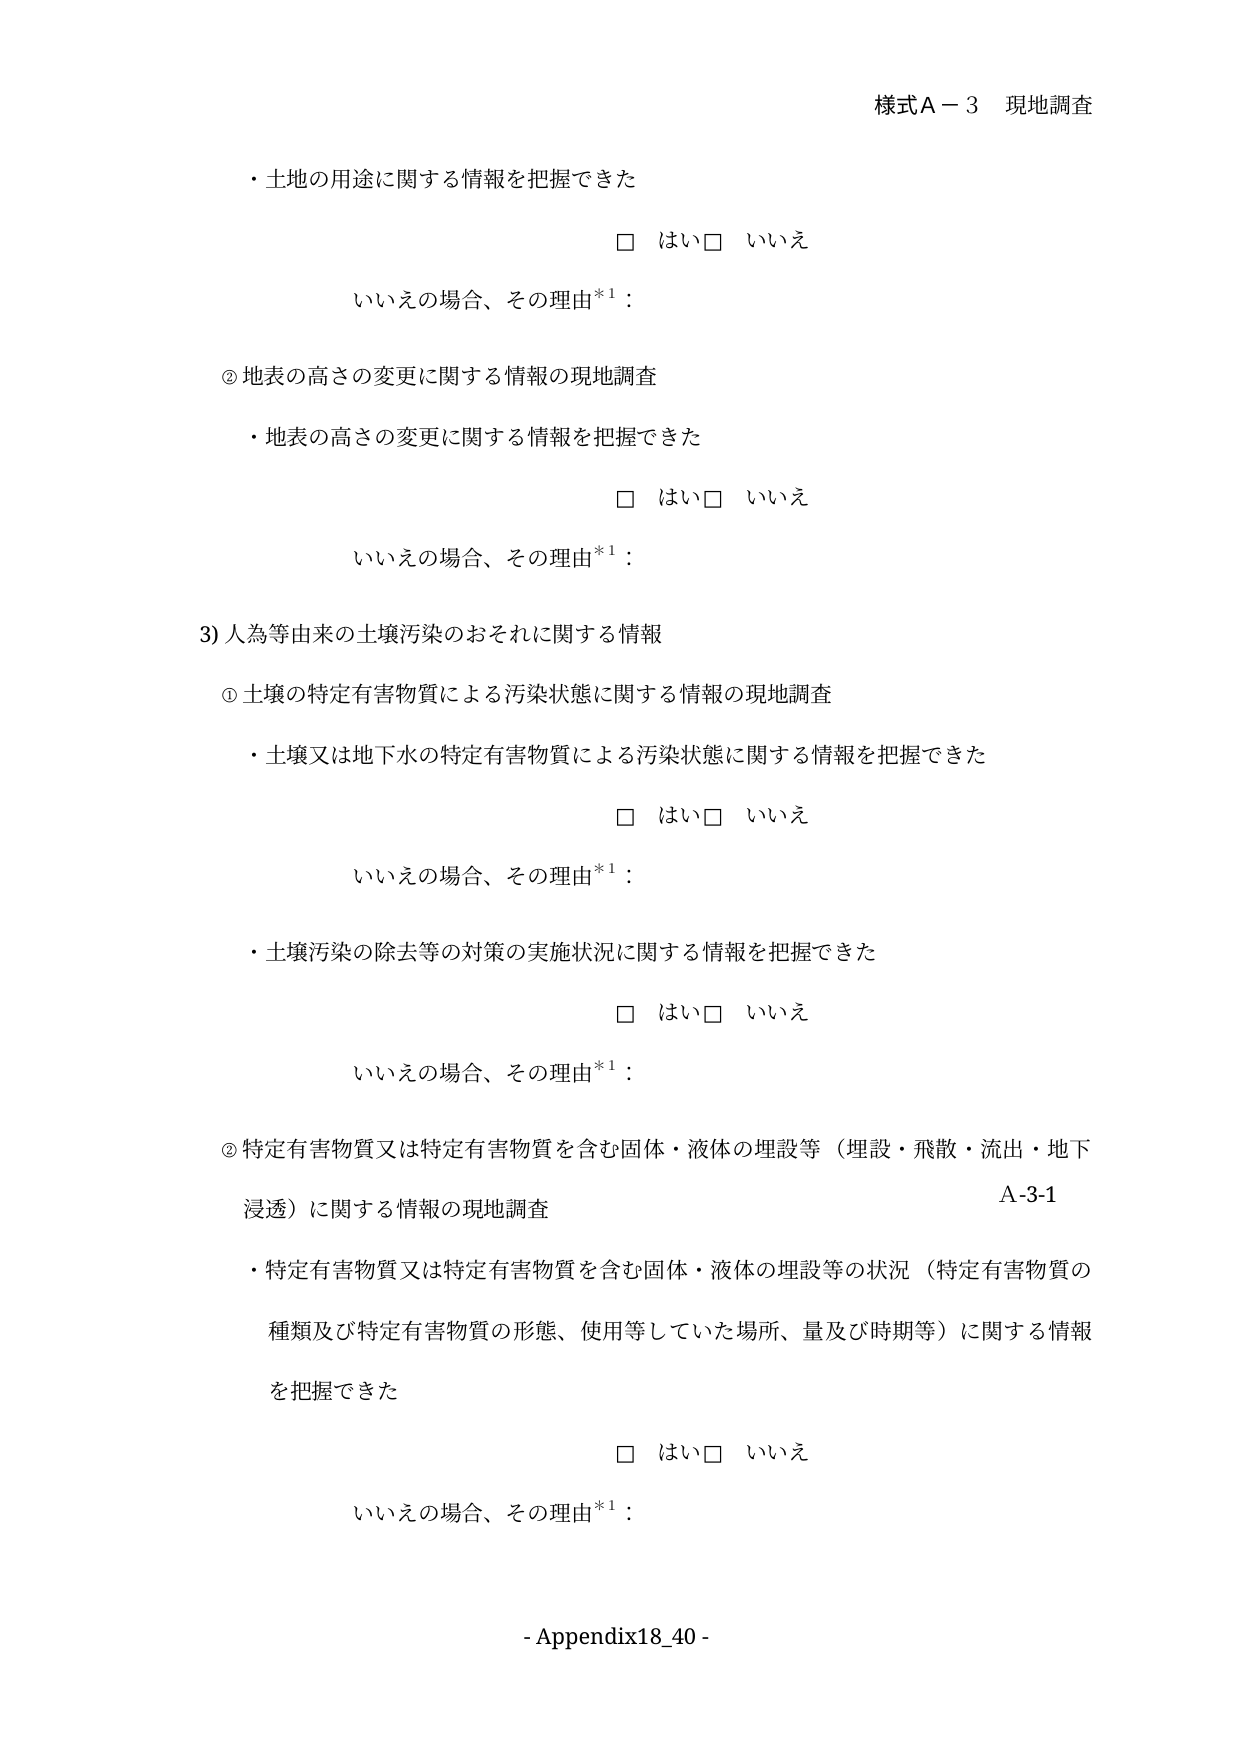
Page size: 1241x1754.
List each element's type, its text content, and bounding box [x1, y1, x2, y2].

text □ はい □ いいえ [593, 1421, 1092, 1481]
text ・土壌汚染の除去等の対策の実施状況に関する情報を把握できた [177, 921, 1092, 981]
text □ はい □ いいえ [593, 784, 1092, 845]
text □ はい □ いいえ [593, 208, 1092, 269]
text □ はい □ いいえ [177, 981, 1092, 1042]
text 3) 人為等由来の土壌汚染のおそれに関する情報 [199, 602, 1092, 663]
text いいえの場合、その理由＊１： [287, 845, 1092, 905]
text いいえの場合、その理由＊１： [287, 527, 1092, 587]
text ・土地の用途に関する情報を把握できた [243, 148, 1092, 208]
text ①土壌の特定有害物質による汚染状態に関する情報の現地調査 [221, 663, 1092, 723]
text ②地表の高さの変更に関する情報の現地調査 [221, 345, 1092, 405]
text いいえの場合、その理由＊１： [287, 1481, 1092, 1542]
text ②特定有害物質又は特定有害物質を含む固体・液体の埋設等（埋設・飛散・流出・地下浸透）に関する情報の現地調査 [221, 1117, 1092, 1239]
text □ はい □ いいえ [593, 466, 1092, 527]
text ・地表の高さの変更に関する情報を把握できた [243, 405, 1092, 466]
text ・土壌又は地下水の特定有害物質による汚染状態に関する情報を把握できた [243, 723, 1092, 784]
text いいえの場合、その理由＊１： [287, 1042, 1092, 1102]
text ・特定有害物質又は特定有害物質を含む固体・液体の埋設等の状況（特定有害物質の種類及び特定有害物質の形態、使用等していた場所、量及び時期等）に関する情報を把握できた [243, 1239, 1092, 1421]
text いいえの場合、その理由＊１： [287, 269, 1092, 329]
